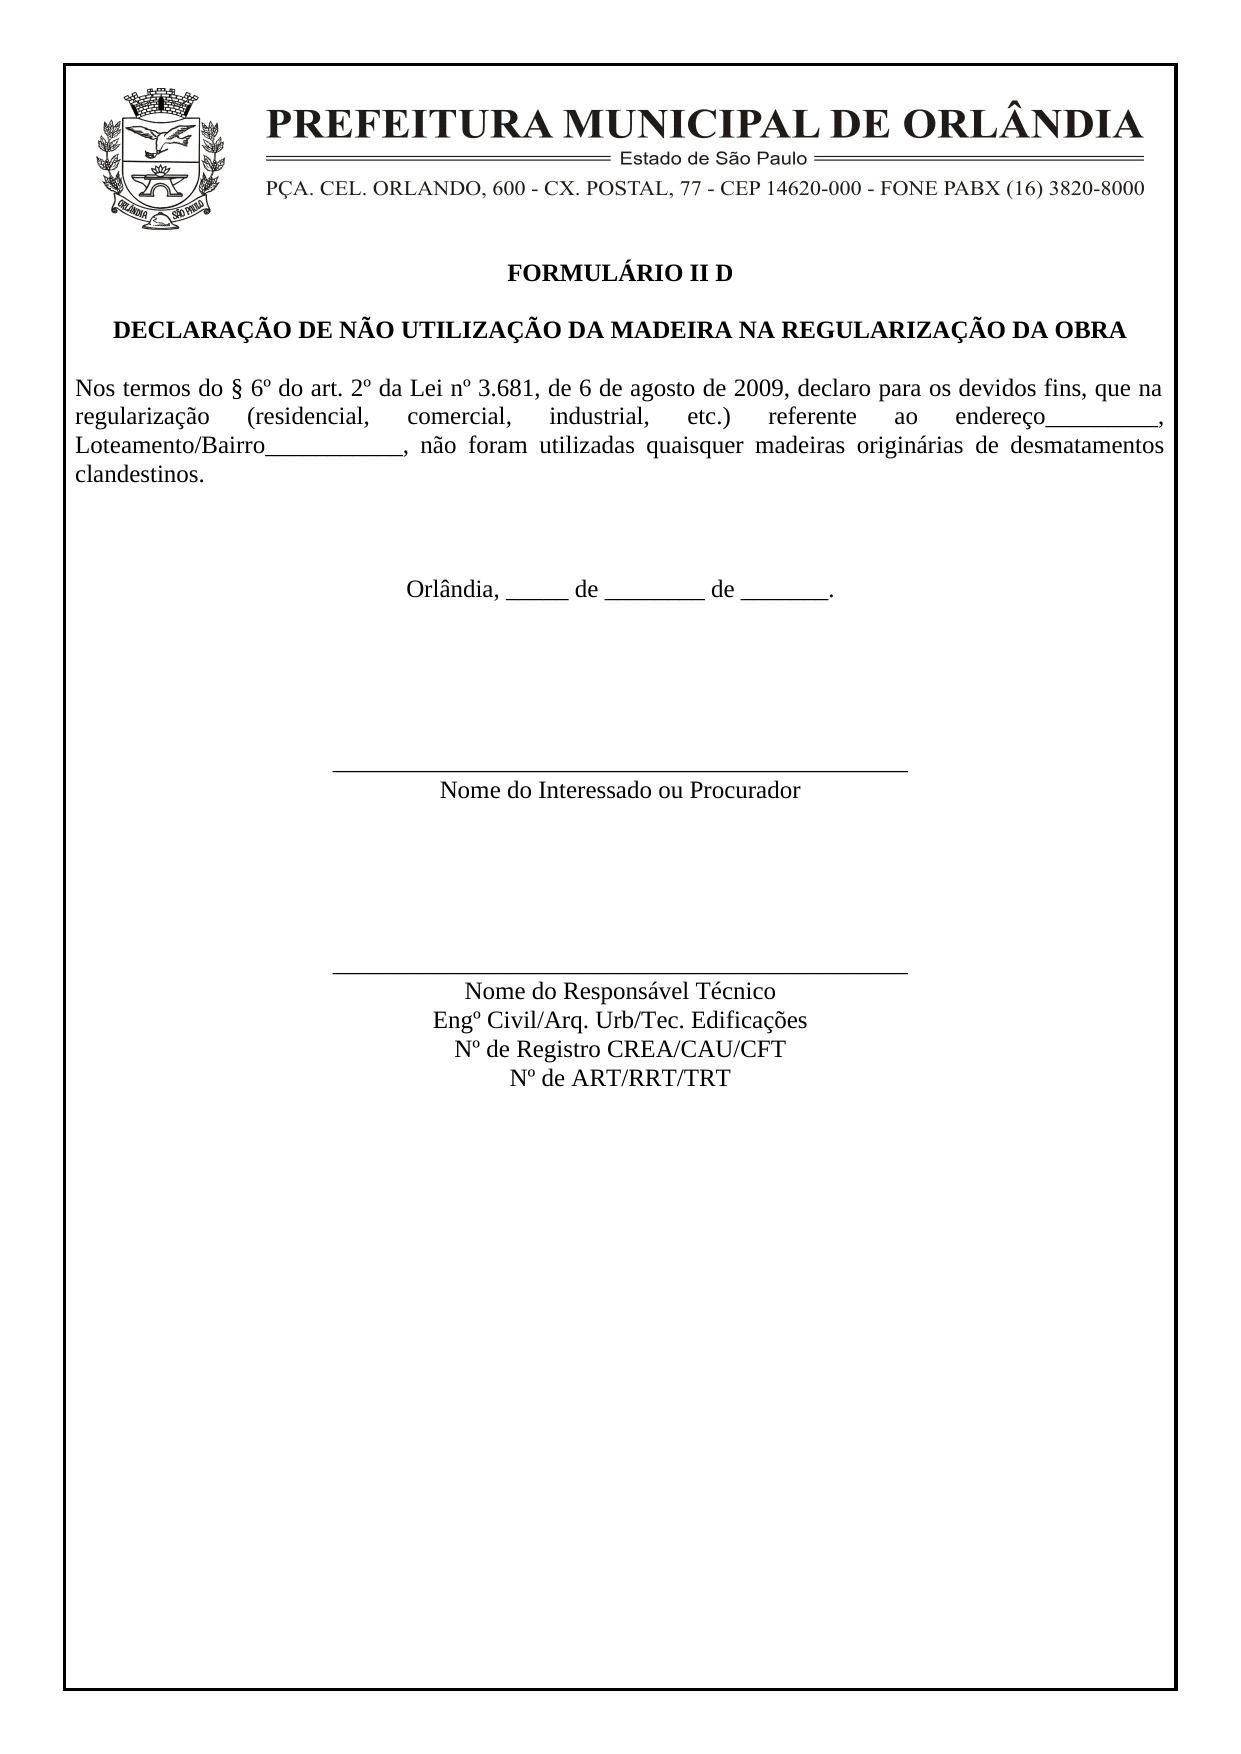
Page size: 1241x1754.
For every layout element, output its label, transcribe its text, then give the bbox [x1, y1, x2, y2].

text Nos termos do § 6º do art. 2º da Lei nº 3.681, de 6 de agosto de 2009, declaro para os devidos fins, que na regularização (residencial, comercial, industrial, etc.) referente ao endereço_________, Loteamento/Bairro___________, não foram utilizadas quaisquer madeiras originárias de desmatamentos clandestinos. [75, 373, 1165, 488]
text Nº de ART/RRT/TRT [75, 1063, 1165, 1091]
text Nº de Registro CREA/CAU/CFT [75, 1034, 1165, 1063]
text ______________________________________________ [75, 948, 1165, 976]
text Nome do Interessado ou Procurador [75, 775, 1165, 804]
text DECLARAÇÃO DE NÃO UTILIZAÇÃO DA MADEIRA NA REGULARIZAÇÃO DA OBRA [75, 315, 1165, 344]
text ______________________________________________ [75, 746, 1165, 775]
text Orlândia, _____ de ________ de _______. [75, 574, 1165, 603]
text FORMULÁRIO II D [75, 258, 1165, 286]
picture [96, 88, 1144, 230]
text Engº Civil/Arq. Urb/Tec. Edificações [75, 1005, 1165, 1034]
text Nome do Responsável Técnico [75, 976, 1165, 1005]
